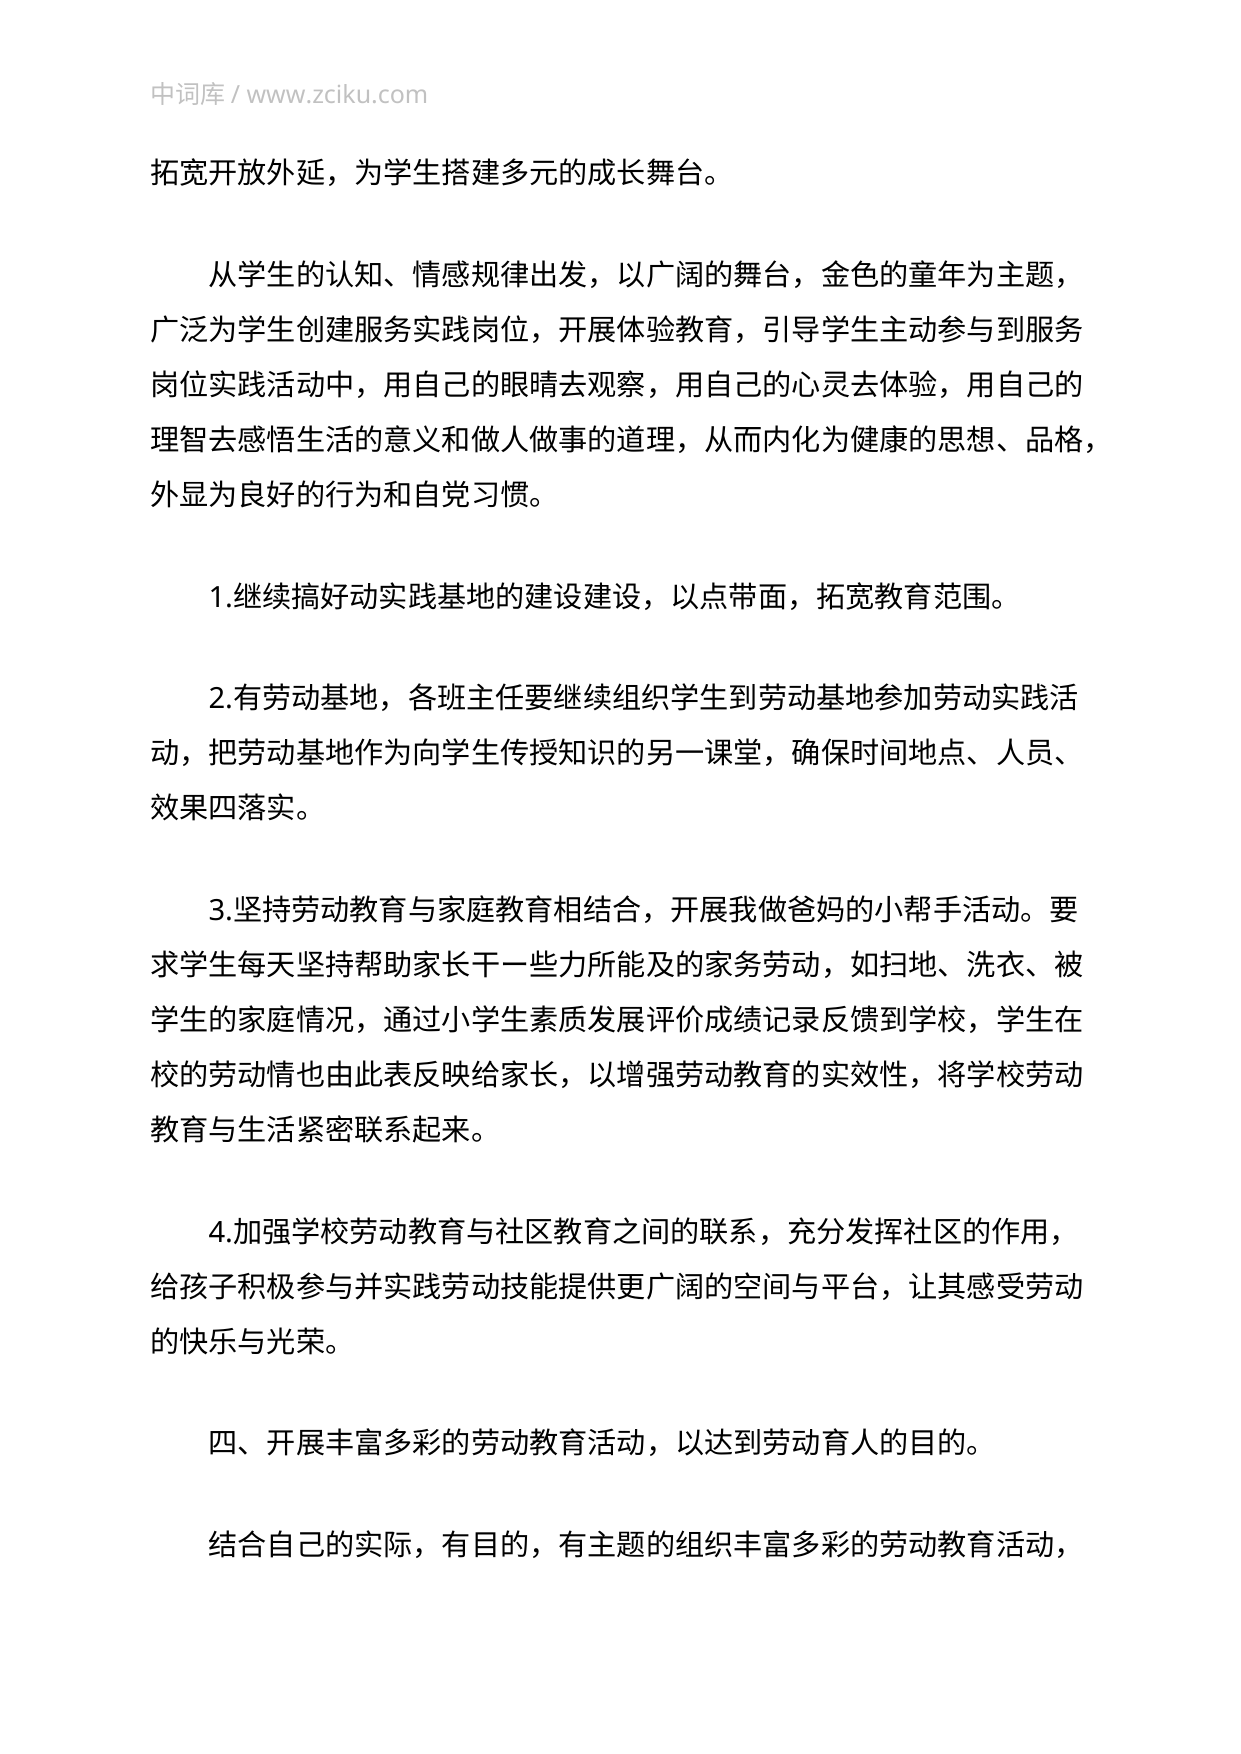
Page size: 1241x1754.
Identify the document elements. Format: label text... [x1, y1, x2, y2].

text 1.继续搞好动实践基地的建设建设，以点带面，拓宽教育范围。 [150, 573, 1090, 616]
text 从学生的认知、情感规律出发，以广阔的舞台，金色的童年为主题，广泛为学生创建服务实践岗位，开展体验教育，引导学生主动参与到服务岗位实践活动中，用自己的眼晴去观察，用自己的心灵去体验，用自己的理智去感悟生活的意义和做人做事的道理，从而内化为健康的思想、品格，外显为良好的行为和自党习惯。 [150, 252, 1090, 514]
text 2.有劳动基地，各班主任要继续组织学生到劳动基地参加劳动实践活动，把劳动基地作为向学生传授知识的另一课堂，确保时间地点、人员、效果四落实。 [150, 675, 1090, 827]
text 四、开展丰富多彩的劳动教育活动，以达到劳动育人的目的。 [150, 1420, 1090, 1462]
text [150, 1522, 1090, 1564]
text 4.加强学校劳动教育与社区教育之间的联系，充分发挥社区的作用，给孩子积极参与并实践劳动技能提供更广阔的空间与平台，让其感受劳动的快乐与光荣。 [150, 1208, 1090, 1360]
text 3.坚持劳动教育与家庭教育相结合，开展我做爸妈的小帮手活动。要求学生每天坚持帮助家长干ー些力所能及的家务劳动，如扫地、洗衣、被学生的家庭情况，通过小学生素质发展评价成绩记录反馈到学校，学生在校的劳动情也由此表反映给家长，以增强劳动教育的实效性，将学校劳动教育与生活紧密联系起来。 [150, 887, 1090, 1149]
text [150, 150, 1090, 192]
